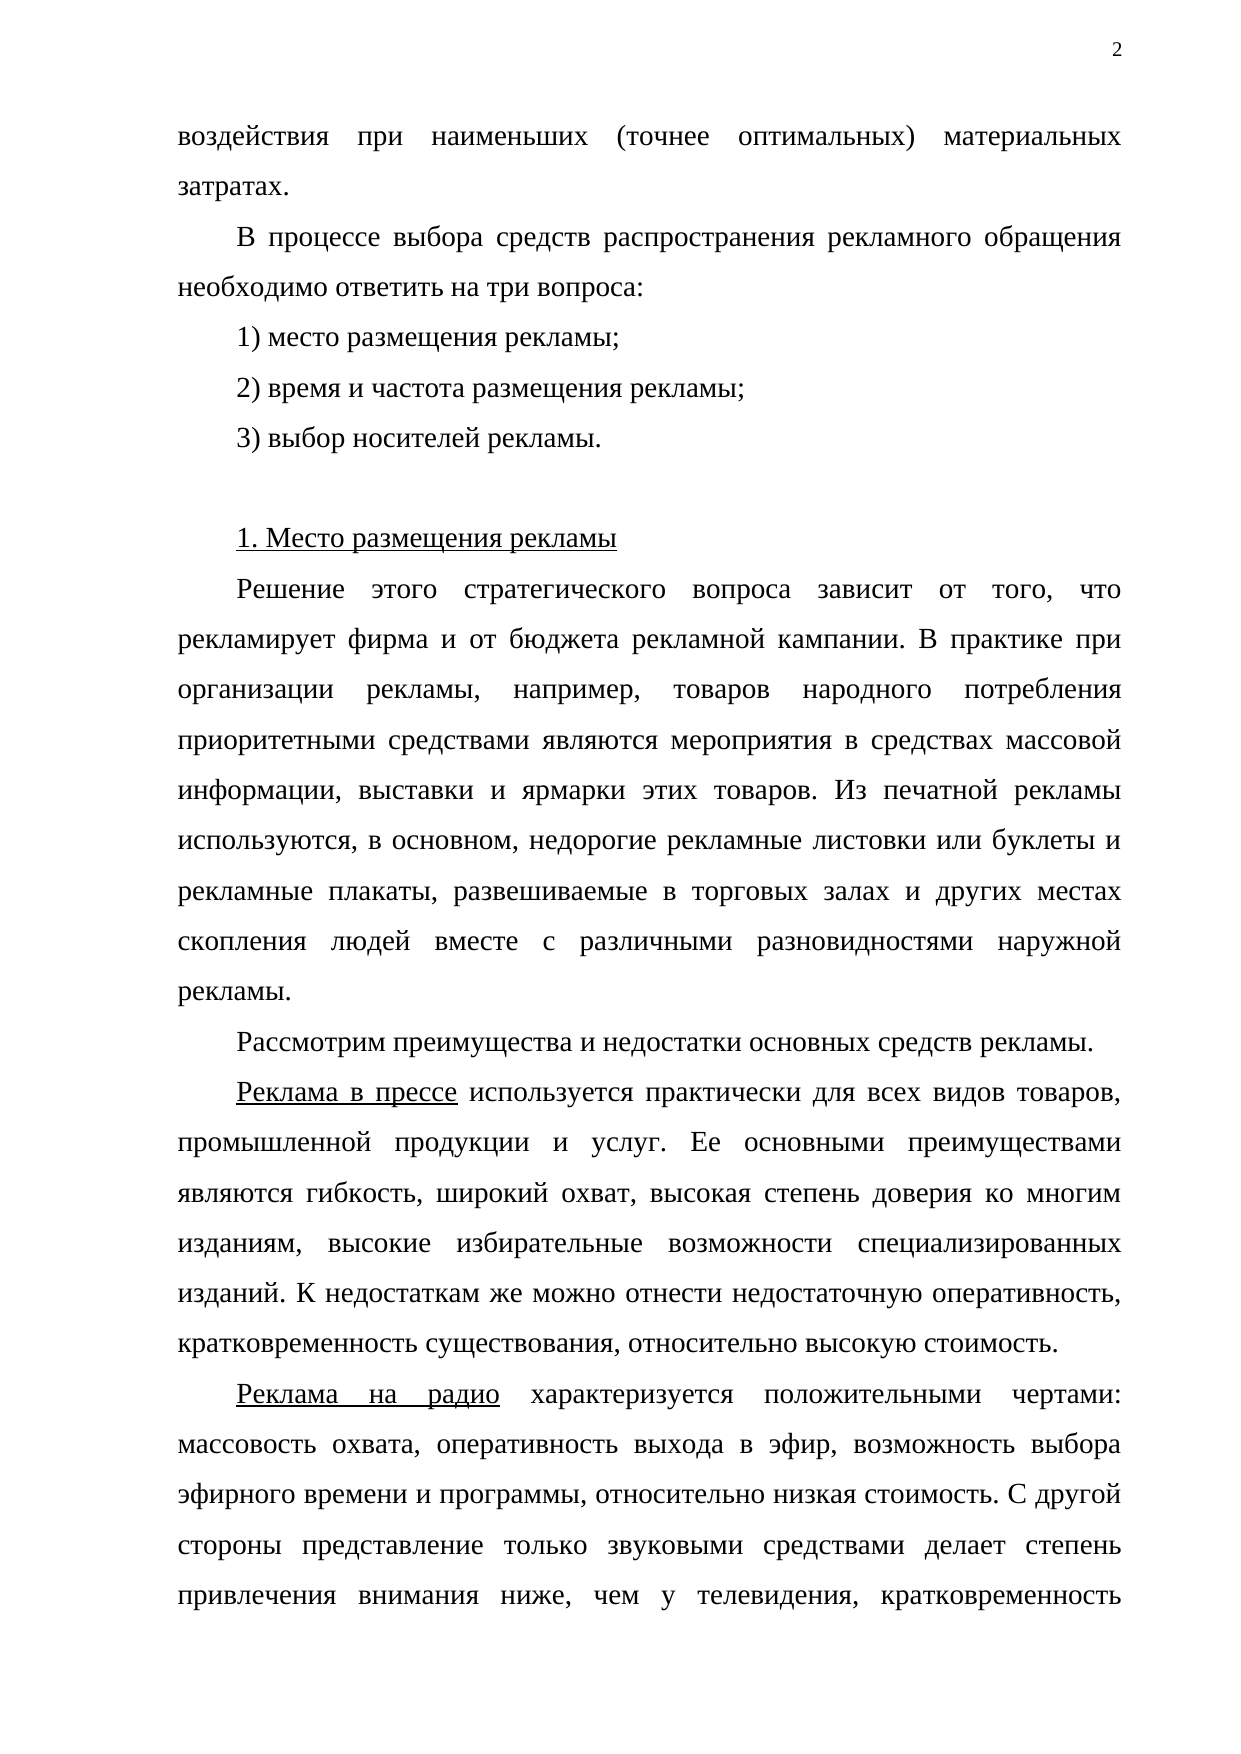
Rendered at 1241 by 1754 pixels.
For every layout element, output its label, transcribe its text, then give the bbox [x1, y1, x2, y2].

text 3) выбор носителей рекламы. [177, 420, 1122, 453]
text В процессе выбора средств распространения рекламного обращения необходимо ответить на три вопроса: [177, 219, 1122, 303]
text Рассмотрим преимущества и недостатки основных средств рекламы. [177, 1024, 1122, 1057]
text 1. Место размещения рекламы [177, 521, 1122, 554]
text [177, 1376, 1122, 1611]
text 2) время и частота размещения рекламы; [177, 370, 1122, 403]
text Реклама в прессе используется практически для всех видов товаров, промышленной продукции и услуг. Ее основными преимуществами являются гибкость, широкий охват, высокая степень доверия ко многим изданиям, высокие избирательные возможности специализированных изданий. К недостаткам же можно отнести недостаточную оперативность, кратковременность существования, относительно высокую стоимость. [177, 1074, 1122, 1359]
text Решение этого стратегического вопроса зависит от того, что рекламирует фирма и от бюджета рекламной кампании. В практике при организации рекламы, например, товаров народного потребления приоритетными средствами являются мероприятия в средствах массовой информации, выставки и ярмарки этих товаров. Из печатной рекламы используются, в основном, недорогие рекламные листовки или буклеты и рекламные плакаты, развешиваемые в торговых залах и других местах скопления людей вместе с различными разновидностями наружной рекламы. [177, 571, 1122, 1007]
text 1) место размещения рекламы; [177, 319, 1122, 353]
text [177, 118, 1122, 202]
